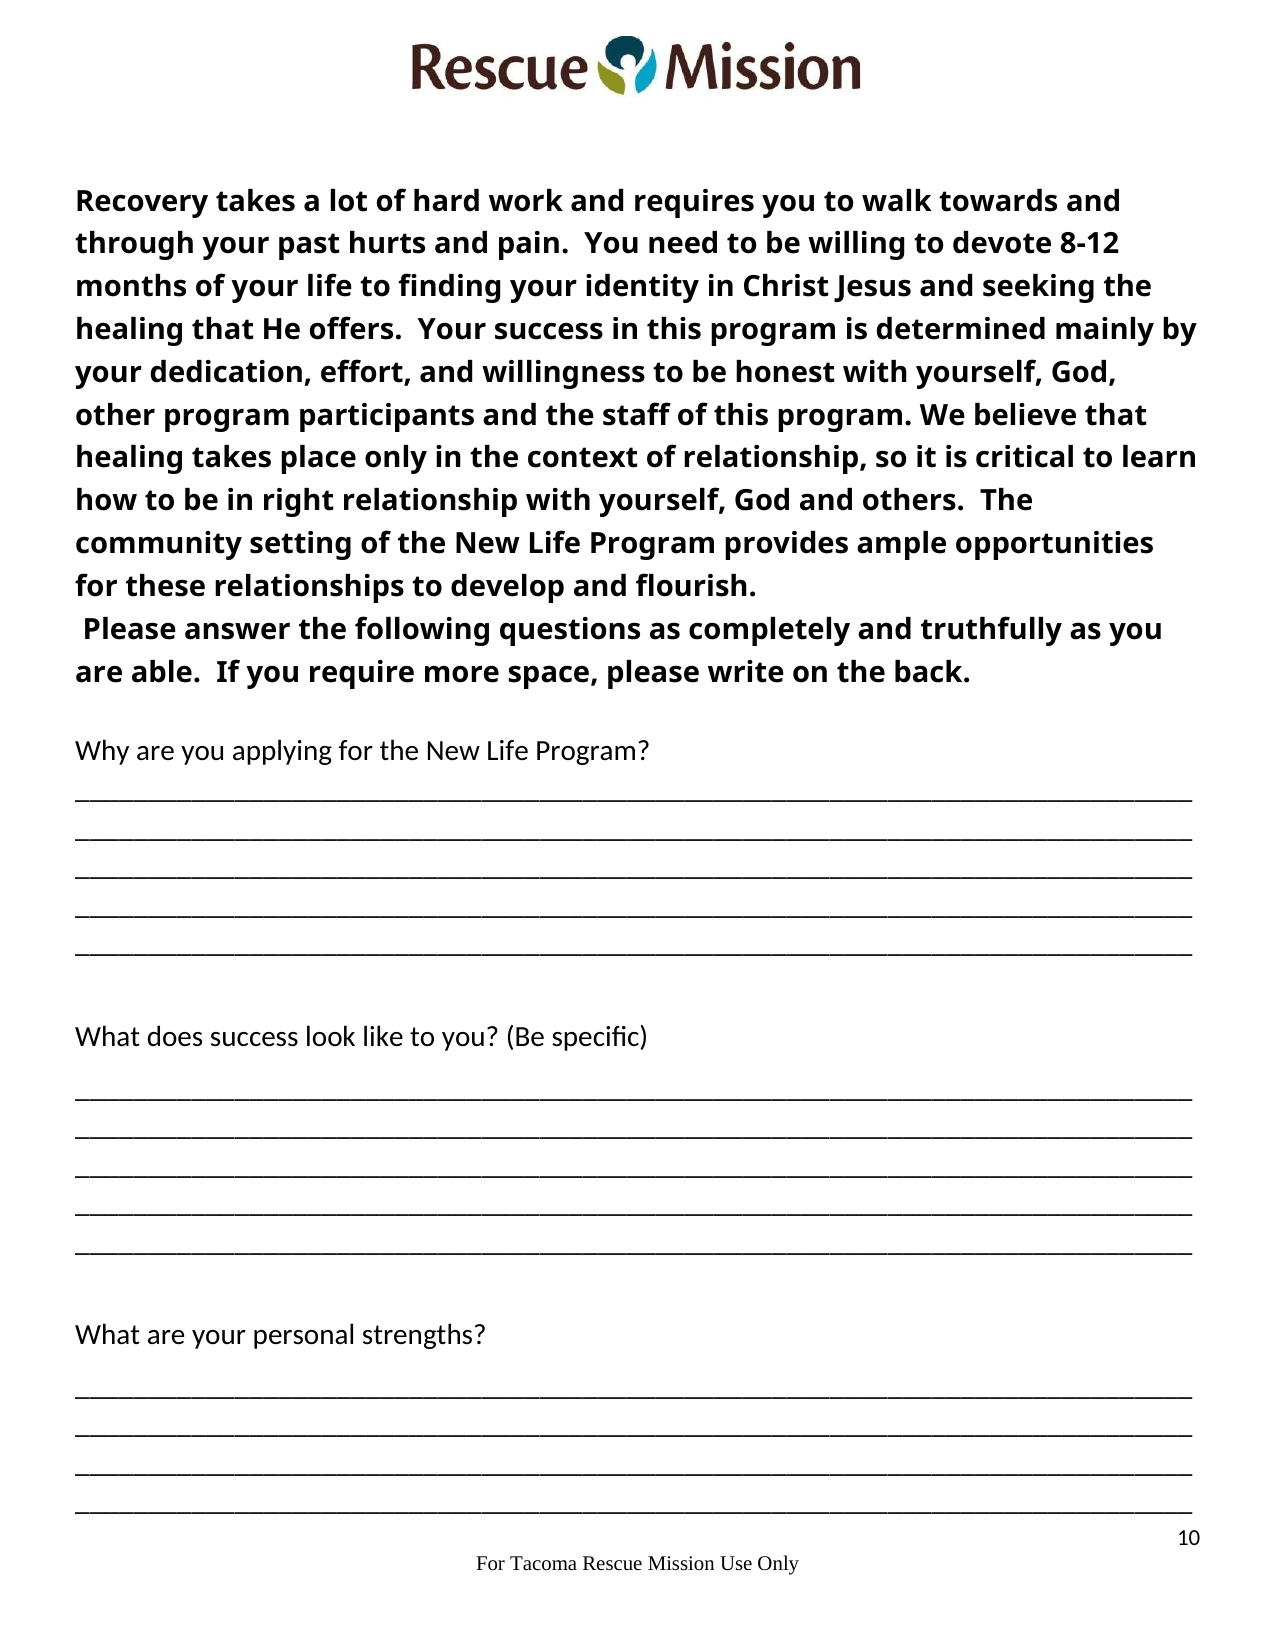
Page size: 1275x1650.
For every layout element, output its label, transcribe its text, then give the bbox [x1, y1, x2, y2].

text Please answer the following questions as completely and truthfully as you are able. If you require more space, please write on the back. [75, 608, 1200, 691]
text Why are you applying for the New Life Program? [75, 732, 1200, 768]
text What are your personal strengths? [75, 1316, 1200, 1352]
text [75, 1367, 1200, 1518]
text Recovery takes a lot of hard work and requires you to walk towards and through your past hurts and pain. You need to be willing to devote 8-12 months of your life to finding your identity in Christ Jesus and seeking the healing that He offers. Your success in this program is determined mainly by your dedication, effort, and willingness to be honest with yourself, God, other program participants and the staff of this program. We believe that healing takes place only in the context of relationship, so it is critical to learn how to be in right relationship with yourself, God and others. The community setting of the New Life Program provides ample opportunities for these relationships to develop and flourish. [75, 180, 1200, 605]
text What does success look like to you? (Be specific) [75, 1018, 1200, 1053]
picture [411, 36, 861, 104]
